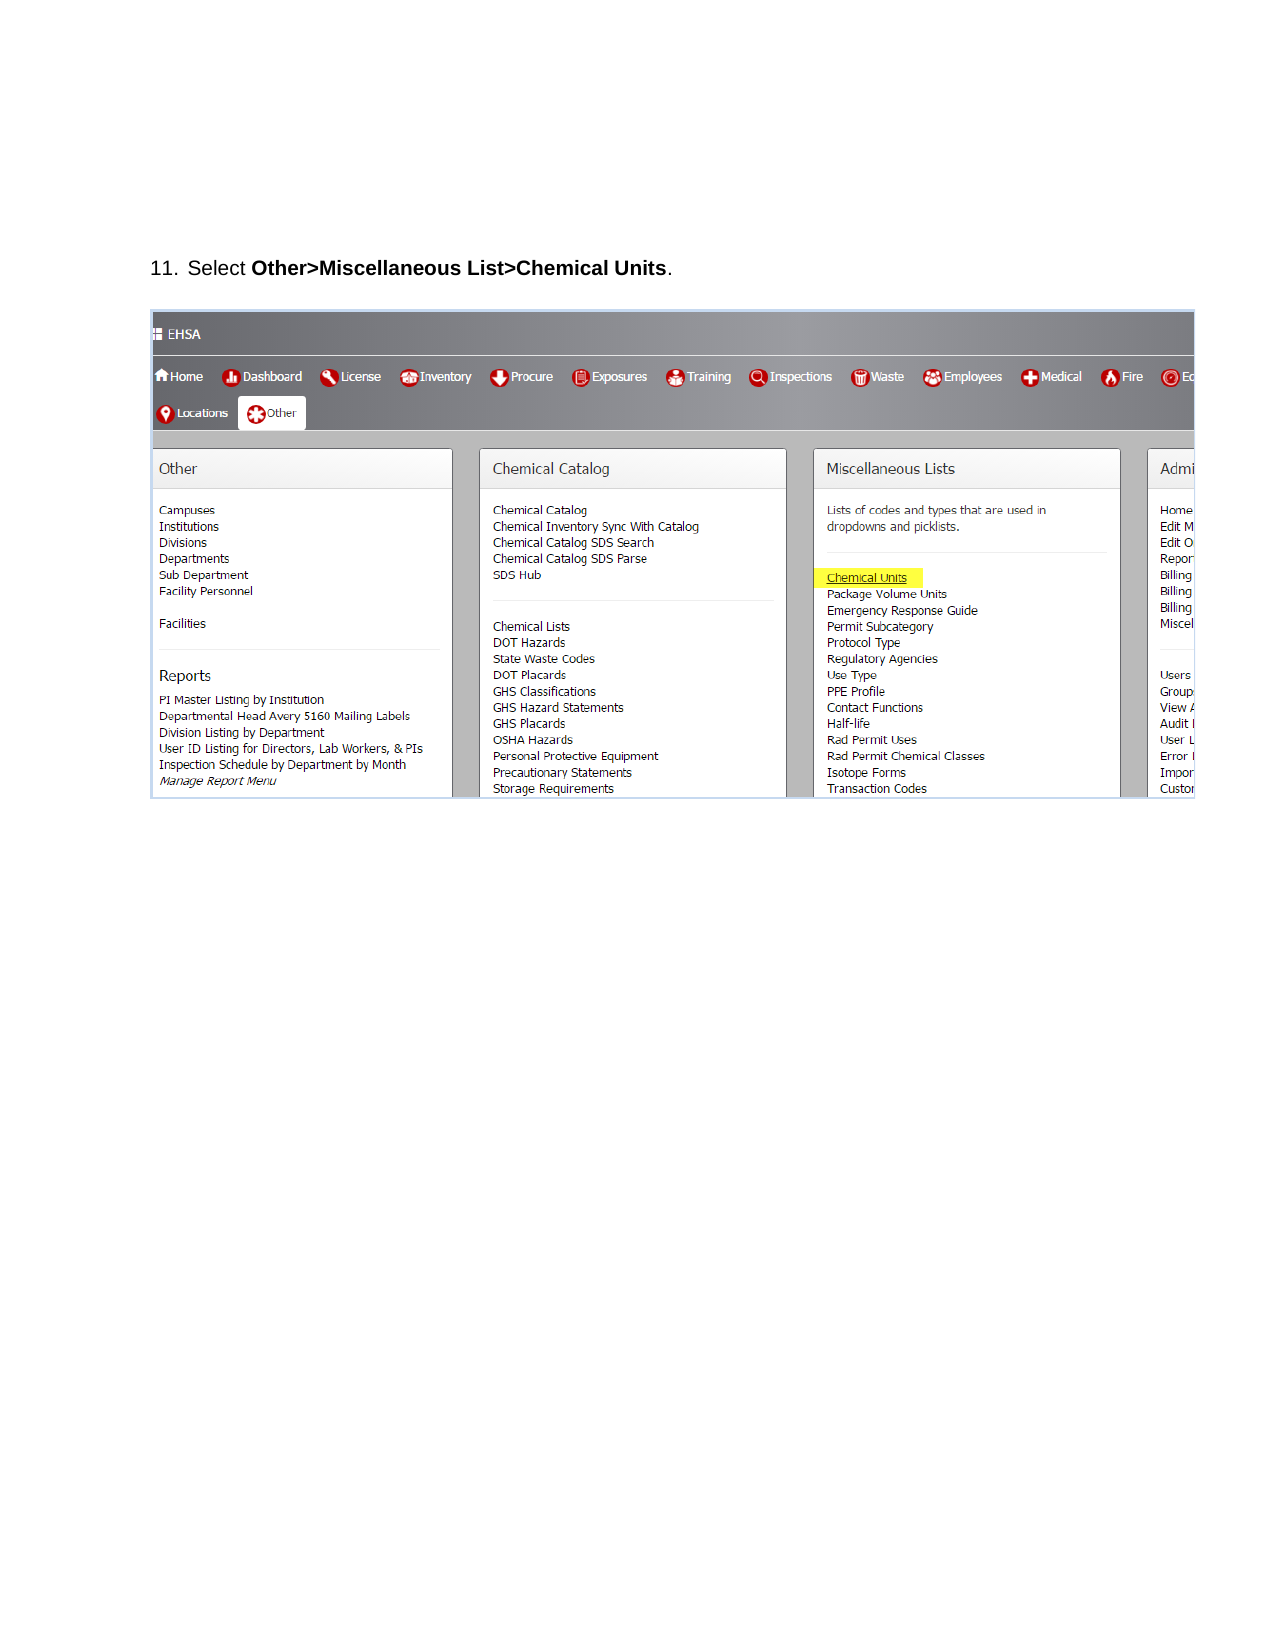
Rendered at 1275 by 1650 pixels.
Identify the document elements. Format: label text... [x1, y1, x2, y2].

list Select Other>Miscellaneous List>Chemical Units. [150, 256, 1125, 280]
picture [150, 309, 1196, 799]
